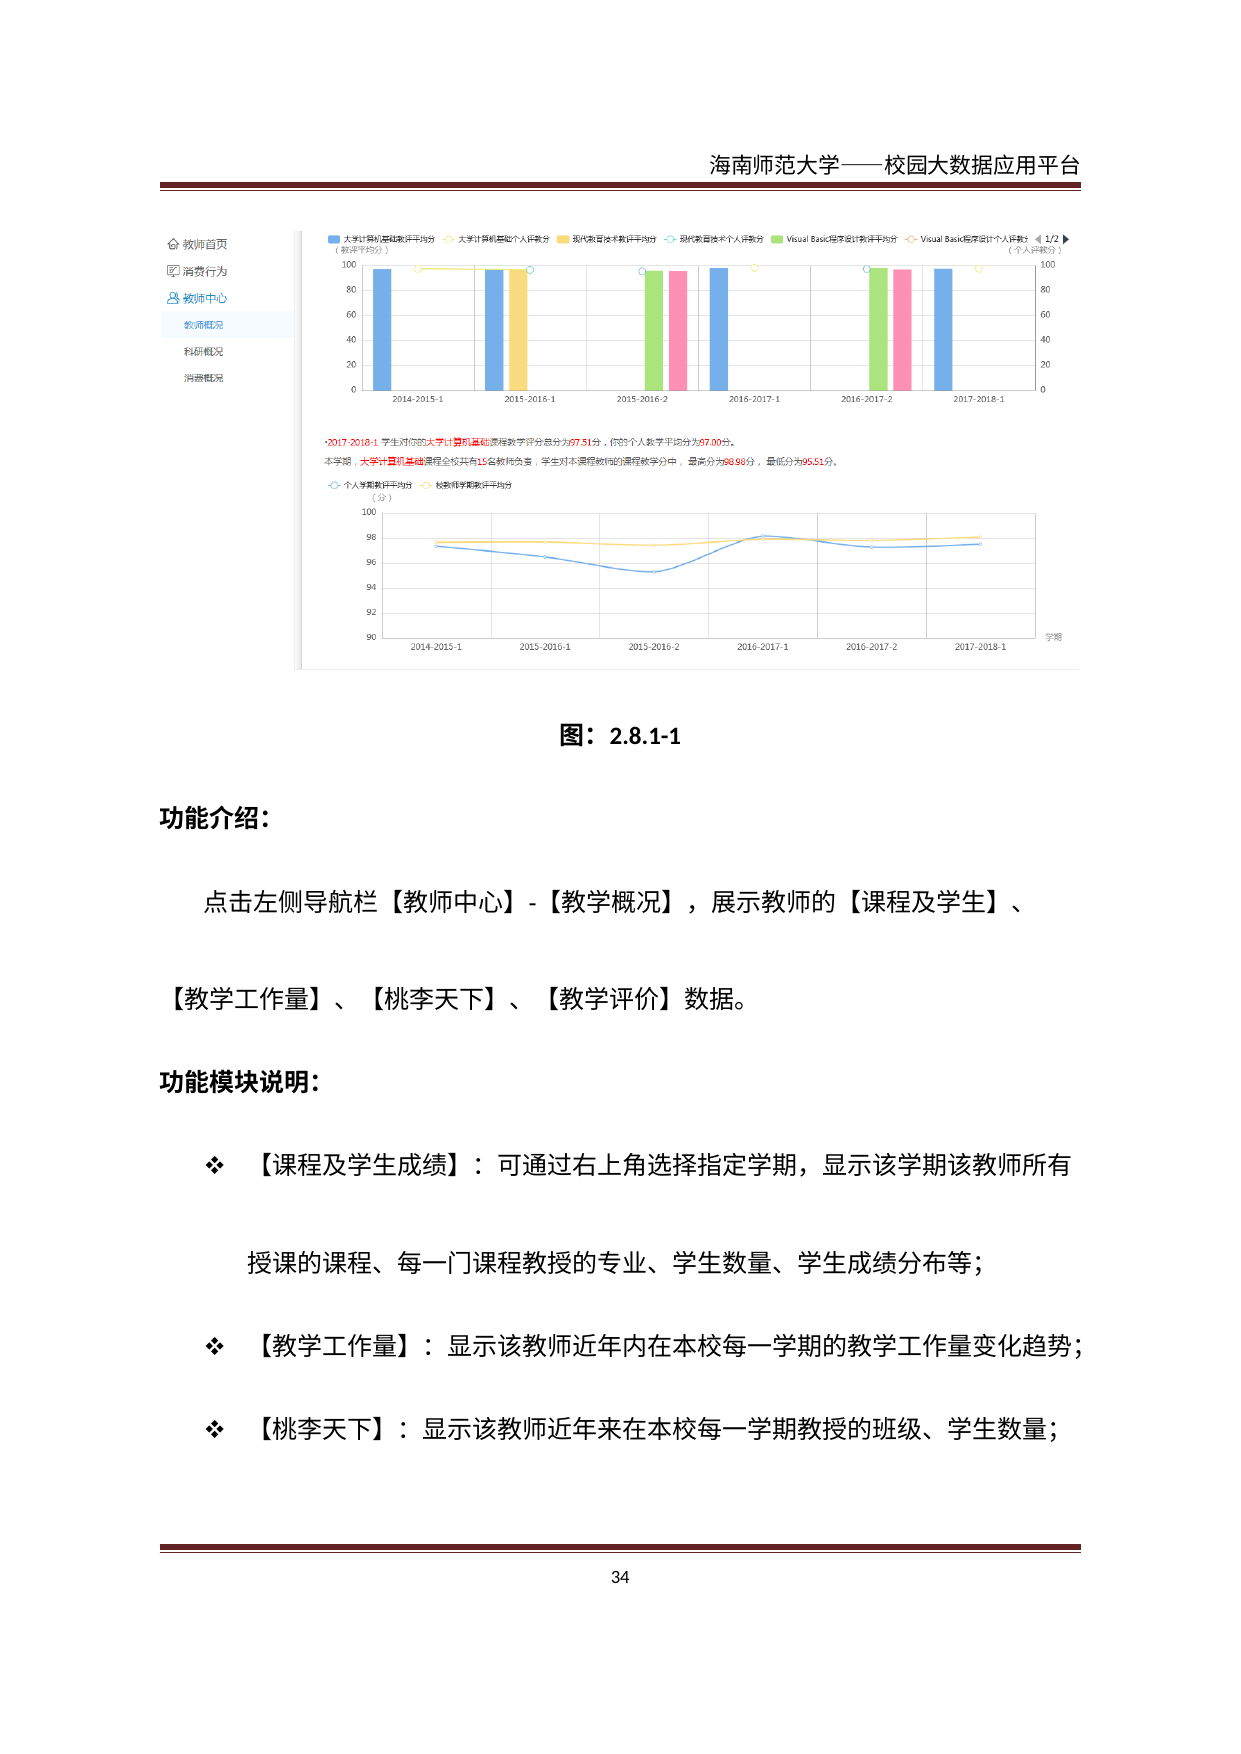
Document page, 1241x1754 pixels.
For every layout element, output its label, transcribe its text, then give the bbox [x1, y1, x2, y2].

text 点击左侧导航栏【教师中心】-【教学概况】，展示教师的【课程及学生】、【教学工作量】、【桃李天下】、【教学评价】数据。 [159, 868, 1081, 1030]
text 功能模块说明： [159, 1048, 1081, 1113]
text 功能介绍： [159, 784, 1081, 849]
list 【课程及学生成绩】：可通过右上角选择指定学期，显示该学期该教师所有授课的课程、每一门课程教授的专业、学生数量、学生成绩分布等； [203, 1131, 1081, 1294]
list 【桃李天下】：显示该教师近年来在本校每一学期教授的班级、学生数量； [203, 1395, 1081, 1460]
text 图：2.8.1-1 [159, 701, 1081, 766]
list 【教学工作量】：显示该教师近年内在本校每一学期的教学工作量变化趋势； [203, 1312, 1081, 1377]
picture [161, 231, 1079, 673]
